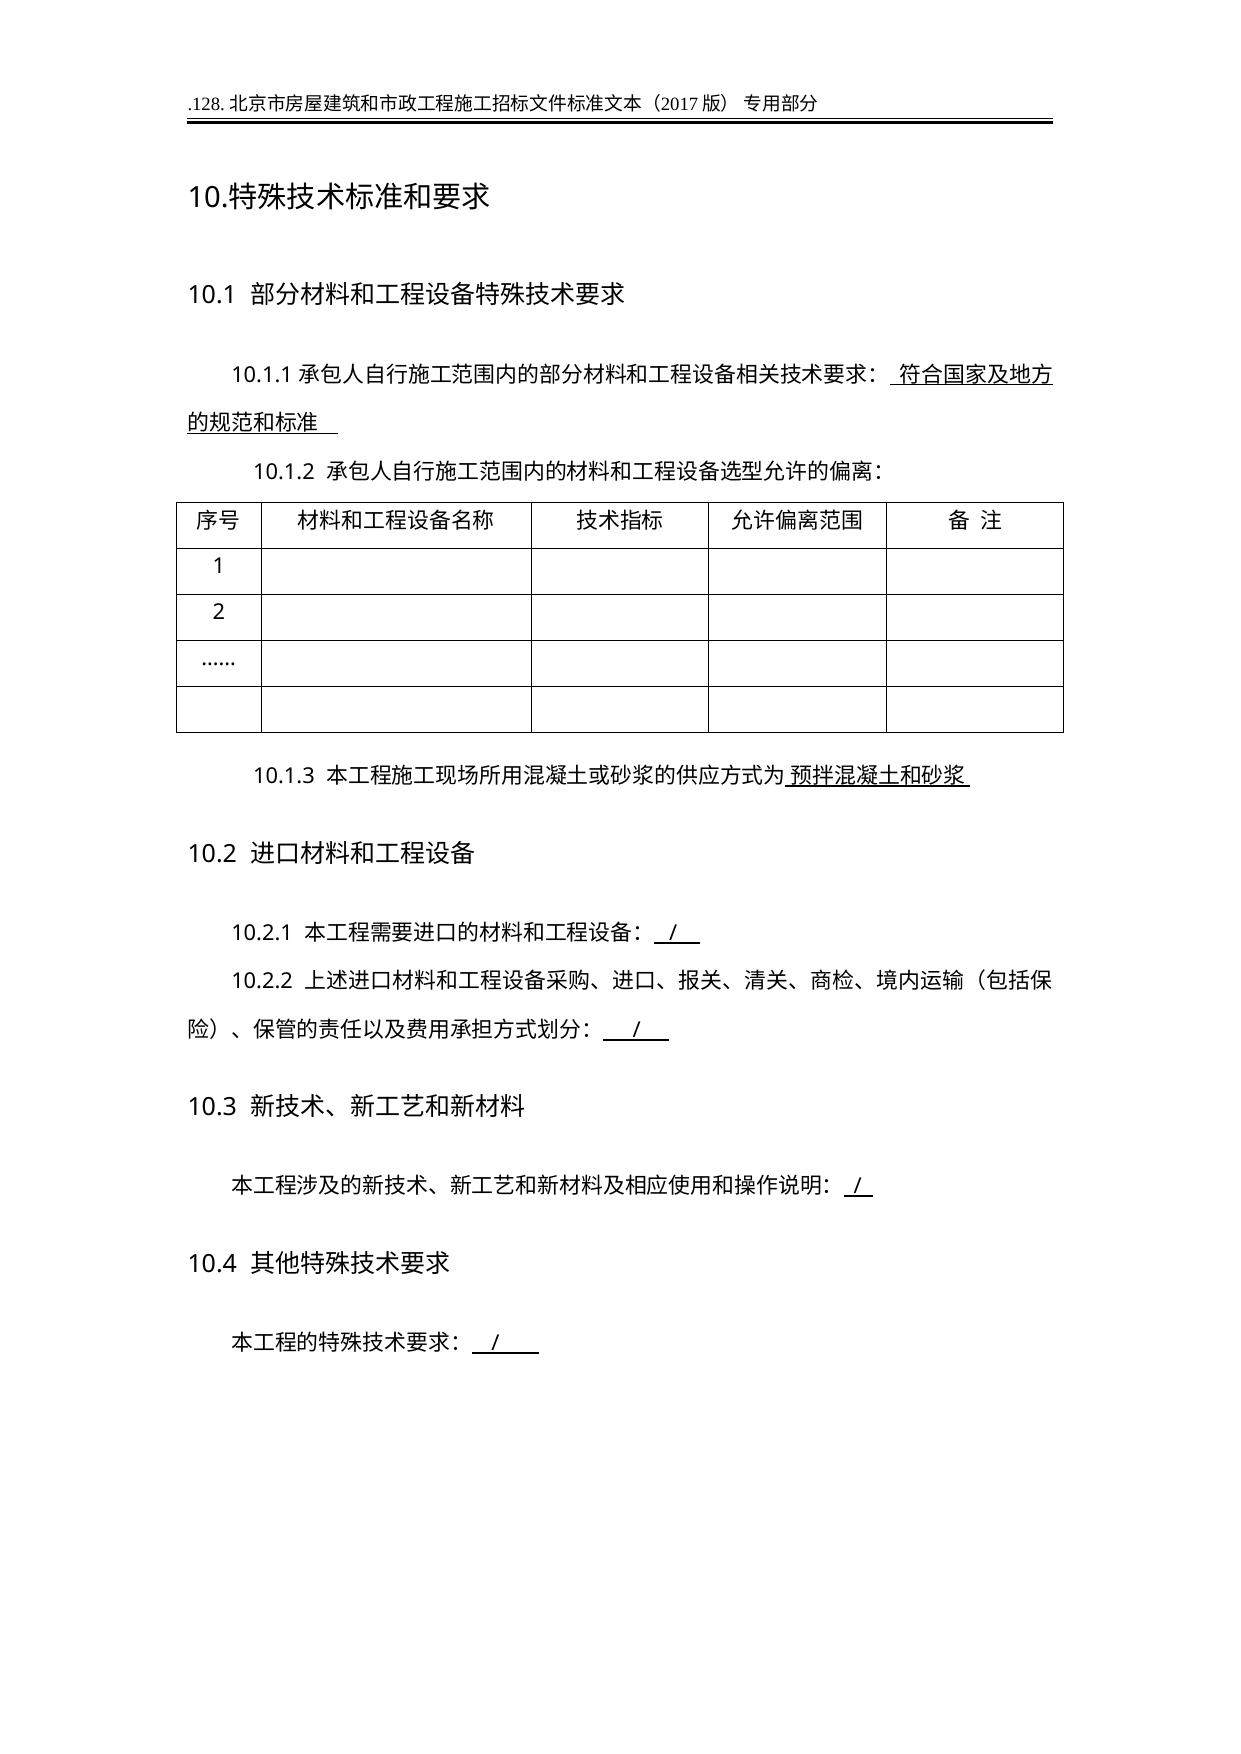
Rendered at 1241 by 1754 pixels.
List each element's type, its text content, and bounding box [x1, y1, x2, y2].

text 本工程涉及的新技术、新工艺和新材料及相应使用和操作说明： / [187, 1168, 1053, 1200]
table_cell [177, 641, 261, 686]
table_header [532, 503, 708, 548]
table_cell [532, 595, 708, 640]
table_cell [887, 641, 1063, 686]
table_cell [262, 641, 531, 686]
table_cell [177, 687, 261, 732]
text 10.2 进口材料和工程设备 [187, 819, 1053, 884]
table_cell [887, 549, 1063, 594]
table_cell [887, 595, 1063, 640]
text 10.1 部分材料和工程设备特殊技术要求 [187, 261, 1053, 326]
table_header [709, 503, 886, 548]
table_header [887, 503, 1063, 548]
text 本工程的特殊技术要求： / [187, 1324, 1053, 1357]
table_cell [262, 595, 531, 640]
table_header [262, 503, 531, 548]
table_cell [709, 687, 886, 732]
text 10.2.2 上述进口材料和工程设备采购、进口、报关、清关、商检、境内运输（包括保险）、保管的责任以及费用承担方式划分： / [187, 963, 1053, 1044]
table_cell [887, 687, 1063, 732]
text 10.1.1 承包人自行施工范围内的部分材料和工程设备相关技术要求： 符合国家及地方的规范和标准 [187, 356, 1053, 437]
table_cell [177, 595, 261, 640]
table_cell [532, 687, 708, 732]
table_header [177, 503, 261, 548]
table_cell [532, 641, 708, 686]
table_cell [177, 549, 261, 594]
text 10.1.2 承包人自行施工范围内的材料和工程设备选型允许的偏离： [187, 453, 1053, 486]
text 10.特殊技术标准和要求 [187, 162, 1053, 227]
text 10.3 新技术、新工艺和新材料 [187, 1072, 1053, 1137]
text 10.1.3 本工程施工现场所用混凝土或砂浆的供应方式为 预拌混凝土和砂浆 [187, 758, 1053, 790]
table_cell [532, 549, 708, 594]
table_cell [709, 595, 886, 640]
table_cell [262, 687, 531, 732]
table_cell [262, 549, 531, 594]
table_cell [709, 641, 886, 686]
text 10.4 其他特殊技术要求 [187, 1229, 1053, 1294]
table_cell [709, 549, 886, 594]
text 10.2.1 本工程需要进口的材料和工程设备： / [187, 914, 1053, 947]
